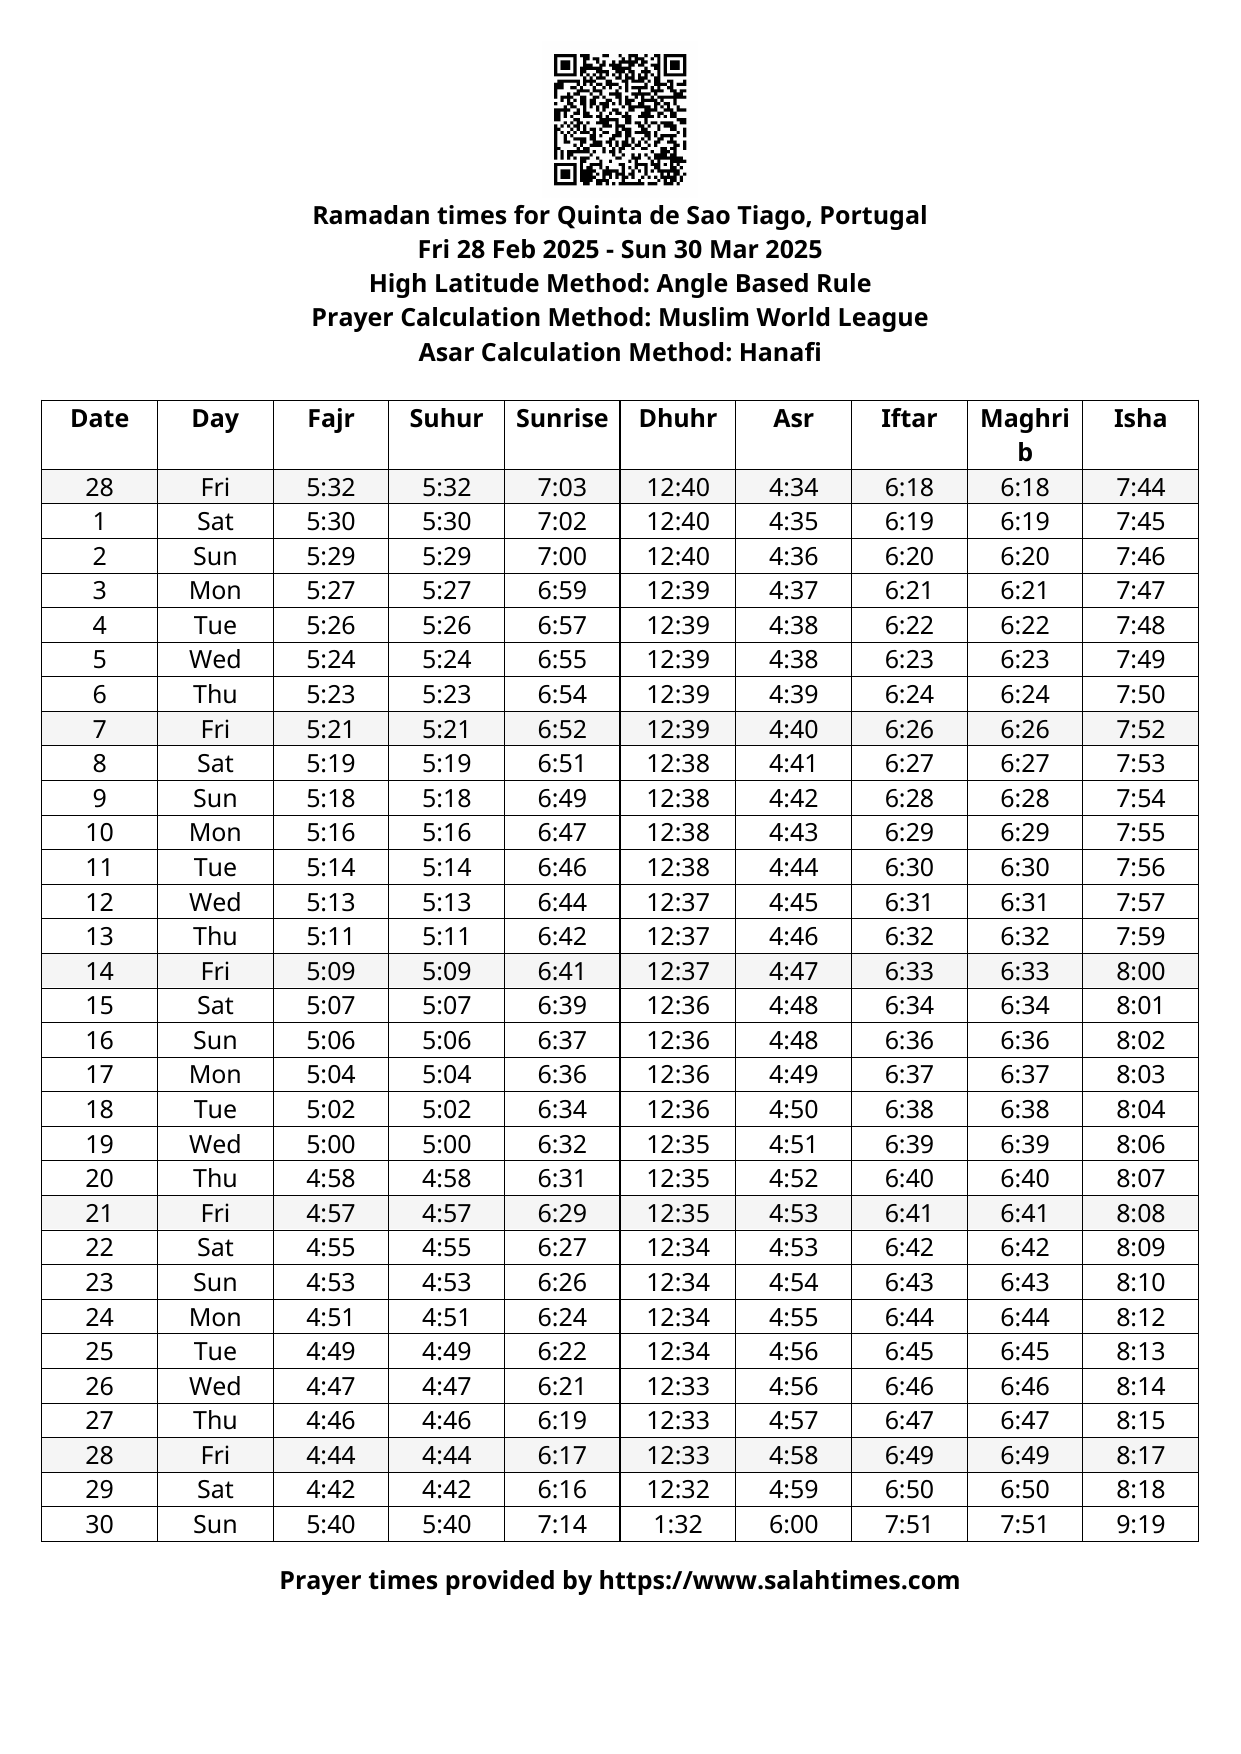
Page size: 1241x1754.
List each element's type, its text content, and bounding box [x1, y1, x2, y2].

table_cell 6:37 [505, 1023, 619, 1057]
table_cell 5:11 [274, 919, 388, 953]
table_cell 12:39 [621, 712, 735, 745]
table_cell 7:56 [1083, 850, 1198, 884]
table_cell 7:45 [1083, 504, 1198, 538]
table_cell 12:37 [621, 919, 735, 953]
table_cell 5:19 [274, 746, 388, 780]
table_cell 4:44 [274, 1438, 388, 1472]
table_cell 6:34 [505, 1092, 619, 1126]
table_cell 5:26 [389, 608, 504, 642]
table_cell 4:53 [736, 1196, 851, 1229]
table_cell 6:20 [968, 539, 1082, 572]
table_cell 6:41 [852, 1196, 967, 1229]
table_cell 6:47 [505, 816, 619, 849]
table_cell 6:49 [505, 781, 619, 814]
table_cell Tue [158, 608, 273, 642]
table_cell 6 [42, 677, 157, 711]
table_cell 4:57 [389, 1196, 504, 1229]
table_cell 6:31 [505, 1161, 619, 1195]
table_cell Thu [158, 919, 273, 953]
table_header Date [42, 401, 157, 469]
table_cell 6:26 [505, 1265, 619, 1299]
table_cell 4:38 [736, 608, 851, 642]
table_cell 12:33 [621, 1438, 735, 1472]
table_cell Sun [158, 1507, 273, 1541]
table_cell 5:16 [274, 816, 388, 849]
table_cell 12:38 [621, 850, 735, 884]
table_cell 12:37 [621, 885, 735, 918]
table_cell 18 [42, 1092, 157, 1126]
table_cell 5 [42, 643, 157, 676]
table_cell 4:56 [736, 1369, 851, 1402]
table_cell 6:21 [505, 1369, 619, 1402]
table_cell 4:47 [274, 1369, 388, 1402]
table_cell 6:37 [852, 1058, 967, 1091]
text Ramadan times for Quinta de Sao Tiago, Portugal [42, 198, 1198, 232]
text High Latitude Method: Angle Based Rule [42, 266, 1198, 300]
table_cell 5:11 [389, 919, 504, 953]
table_cell 4:58 [736, 1438, 851, 1472]
table_cell 5:21 [389, 712, 504, 745]
table_cell 9 [42, 781, 157, 814]
table_cell 6:19 [505, 1404, 619, 1437]
table_cell 3 [42, 574, 157, 607]
table_cell 6:43 [968, 1265, 1082, 1299]
table_cell 5:27 [274, 574, 388, 607]
table_cell 12:33 [621, 1404, 735, 1437]
table_cell 8:12 [1083, 1300, 1198, 1333]
table_cell 12:34 [621, 1265, 735, 1299]
table_cell 16 [42, 1023, 157, 1057]
table_cell 5:32 [274, 470, 388, 503]
table_cell Wed [158, 1127, 273, 1160]
table_cell 6:44 [968, 1300, 1082, 1333]
text Fri 28 Feb 2025 - Sun 30 Mar 2025 [42, 232, 1198, 266]
table_header Asr [736, 401, 851, 469]
table_cell 12:39 [621, 574, 735, 607]
table_cell 5:30 [274, 504, 388, 538]
table_cell 4:43 [736, 816, 851, 849]
table_cell 12:35 [621, 1161, 735, 1195]
table_cell 7:57 [1083, 885, 1198, 918]
table_cell 4:48 [736, 1023, 851, 1057]
table_cell 5:06 [274, 1023, 388, 1057]
table_cell 6:31 [968, 885, 1082, 918]
table_cell 6:16 [505, 1473, 619, 1506]
table_cell 6:36 [852, 1023, 967, 1057]
table_cell 4:39 [736, 677, 851, 711]
table_cell 7:46 [1083, 539, 1198, 572]
table_cell 6:50 [968, 1473, 1082, 1506]
table_cell 6:40 [968, 1161, 1082, 1195]
table_cell Sat [158, 504, 273, 538]
table_cell 12:32 [621, 1473, 735, 1506]
table_cell 6:33 [968, 954, 1082, 987]
table_cell 5:02 [389, 1092, 504, 1126]
table_cell 8:17 [1083, 1438, 1198, 1472]
table_cell 6:49 [968, 1438, 1082, 1472]
table_cell 5:07 [274, 989, 388, 1022]
table_cell 5:18 [389, 781, 504, 814]
table_cell Mon [158, 1300, 273, 1333]
table_cell 6:49 [852, 1438, 967, 1472]
table_cell Sun [158, 1265, 273, 1299]
table_cell Sat [158, 989, 273, 1022]
table_cell 8:09 [1083, 1231, 1198, 1264]
table_cell 8:04 [1083, 1092, 1198, 1126]
table_cell 11 [42, 850, 157, 884]
table_cell 12:36 [621, 1092, 735, 1126]
table_cell 6:29 [505, 1196, 619, 1229]
table_cell 12:36 [621, 1023, 735, 1057]
table_cell 12:37 [621, 954, 735, 987]
table_cell 6:22 [505, 1334, 619, 1368]
table_cell 5:19 [389, 746, 504, 780]
table_cell 6:36 [968, 1023, 1082, 1057]
table_cell 20 [42, 1161, 157, 1195]
table_cell 6:27 [852, 746, 967, 780]
table_cell Fri [158, 712, 273, 745]
table_cell 4:37 [736, 574, 851, 607]
table_cell 5:09 [274, 954, 388, 987]
text Asar Calculation Method: Hanafi [42, 334, 1198, 368]
table_cell 19 [42, 1127, 157, 1160]
table_cell 12:34 [621, 1300, 735, 1333]
table_cell 12:35 [621, 1127, 735, 1160]
table_cell 6:42 [852, 1231, 967, 1264]
table_cell 1:32 [621, 1507, 735, 1541]
table_cell 6:22 [968, 608, 1082, 642]
text Prayer Calculation Method: Muslim World League [42, 300, 1198, 334]
table_cell 6:39 [968, 1127, 1082, 1160]
table_cell 7:03 [505, 470, 619, 503]
table_cell 5:27 [389, 574, 504, 607]
table_header Isha [1083, 401, 1198, 469]
table_cell 24 [42, 1300, 157, 1333]
table_cell 6:21 [968, 574, 1082, 607]
table_cell 17 [42, 1058, 157, 1091]
table_cell 6:38 [852, 1092, 967, 1126]
table_cell 6:32 [505, 1127, 619, 1160]
table_cell 4:57 [274, 1196, 388, 1229]
table_cell 23 [42, 1265, 157, 1299]
table_cell 9:19 [1083, 1507, 1198, 1541]
table_cell 6:23 [968, 643, 1082, 676]
table_cell 4:41 [736, 746, 851, 780]
table_cell 2 [42, 539, 157, 572]
table_cell 4:36 [736, 539, 851, 572]
table_cell 5:14 [274, 850, 388, 884]
table_cell 6:57 [505, 608, 619, 642]
table_cell 4:34 [736, 470, 851, 503]
table_cell 6:34 [852, 989, 967, 1022]
table_cell 5:29 [389, 539, 504, 572]
table_cell 14 [42, 954, 157, 987]
table_cell 29 [42, 1473, 157, 1506]
table_cell 6:44 [852, 1300, 967, 1333]
table_cell Sat [158, 1231, 273, 1264]
table_cell 4:56 [736, 1334, 851, 1368]
table_cell Tue [158, 1092, 273, 1126]
table_cell 5:18 [274, 781, 388, 814]
table_cell 4:47 [389, 1369, 504, 1402]
table_cell 4:48 [736, 989, 851, 1022]
table_cell 6:45 [852, 1334, 967, 1368]
table_cell 5:16 [389, 816, 504, 849]
table_cell Fri [158, 470, 273, 503]
table_cell 6:28 [968, 781, 1082, 814]
table_cell 6:43 [852, 1265, 967, 1299]
table_cell 4:53 [736, 1231, 851, 1264]
table_cell 6:18 [968, 470, 1082, 503]
table_cell 6:32 [852, 919, 967, 953]
table_cell 4:49 [389, 1334, 504, 1368]
table_cell 6:42 [968, 1231, 1082, 1264]
table_cell 7:00 [505, 539, 619, 572]
table_cell 6:33 [852, 954, 967, 987]
table_cell 6:36 [505, 1058, 619, 1091]
table_cell 6:26 [968, 712, 1082, 745]
table_cell 1 [42, 504, 157, 538]
table_cell 12:38 [621, 781, 735, 814]
text Prayer times provided by https://www.salahtimes.com [42, 1563, 1198, 1597]
table_cell 4:50 [736, 1092, 851, 1126]
table_cell Mon [158, 574, 273, 607]
table_cell 5:21 [274, 712, 388, 745]
table_cell Fri [158, 954, 273, 987]
table_cell 15 [42, 989, 157, 1022]
table_cell Sun [158, 781, 273, 814]
table_cell 12:39 [621, 643, 735, 676]
table_cell 6:51 [505, 746, 619, 780]
table_cell 12:39 [621, 608, 735, 642]
table_cell 6:37 [968, 1058, 1082, 1091]
table_cell 6:46 [852, 1369, 967, 1402]
table_cell 5:02 [274, 1092, 388, 1126]
table_cell 6:44 [505, 885, 619, 918]
table_cell 7:50 [1083, 677, 1198, 711]
table_cell 6:38 [968, 1092, 1082, 1126]
table_cell 12:34 [621, 1334, 735, 1368]
table_cell 6:27 [968, 746, 1082, 780]
table_cell 8:14 [1083, 1369, 1198, 1402]
table_cell 8:03 [1083, 1058, 1198, 1091]
table_cell 4:53 [274, 1265, 388, 1299]
table_cell 5:06 [389, 1023, 504, 1057]
table_cell Thu [158, 677, 273, 711]
table_header Day [158, 401, 273, 469]
table_cell 6:34 [968, 989, 1082, 1022]
table_cell 12:38 [621, 746, 735, 780]
table_cell 13 [42, 919, 157, 953]
table_cell 6:26 [852, 712, 967, 745]
table_cell 4:46 [736, 919, 851, 953]
table_cell 5:13 [274, 885, 388, 918]
table_cell 4:46 [389, 1404, 504, 1437]
table_header Fajr [274, 401, 388, 469]
table_cell 4:35 [736, 504, 851, 538]
table_cell 6:41 [505, 954, 619, 987]
table_cell 7:49 [1083, 643, 1198, 676]
table_cell 6:17 [505, 1438, 619, 1472]
table_cell 4:42 [389, 1473, 504, 1506]
table_cell 4:49 [274, 1334, 388, 1368]
table_cell 12 [42, 885, 157, 918]
table_cell 6:21 [852, 574, 967, 607]
table_cell 4:38 [736, 643, 851, 676]
table_cell 6:30 [968, 850, 1082, 884]
table_cell Fri [158, 1196, 273, 1229]
table_cell Thu [158, 1161, 273, 1195]
table_cell Thu [158, 1404, 273, 1437]
table_cell 12:35 [621, 1196, 735, 1229]
table_cell 6:24 [505, 1300, 619, 1333]
table_cell 12:36 [621, 989, 735, 1022]
table_cell 8:07 [1083, 1161, 1198, 1195]
table_cell 4:59 [736, 1473, 851, 1506]
table_cell 8:15 [1083, 1404, 1198, 1437]
table_cell Tue [158, 1334, 273, 1368]
table_cell 7:52 [1083, 712, 1198, 745]
table_cell 12:36 [621, 1058, 735, 1091]
table_cell Wed [158, 643, 273, 676]
table_cell 5:32 [389, 470, 504, 503]
table_cell 7:55 [1083, 816, 1198, 849]
table_cell 5:40 [274, 1507, 388, 1541]
table_cell 4:54 [736, 1265, 851, 1299]
table_cell 4:52 [736, 1161, 851, 1195]
table_cell 8:08 [1083, 1196, 1198, 1229]
table_cell 8:02 [1083, 1023, 1198, 1057]
table_cell 10 [42, 816, 157, 849]
table_cell 6:40 [852, 1161, 967, 1195]
table_cell Wed [158, 885, 273, 918]
table_cell 6:27 [505, 1231, 619, 1264]
table_cell 6:23 [852, 643, 967, 676]
table_header Iftar [852, 401, 967, 469]
table_cell 6:59 [505, 574, 619, 607]
table_header Sunrise [505, 401, 619, 469]
table_cell 7:54 [1083, 781, 1198, 814]
table_cell 28 [42, 470, 157, 503]
table_cell 28 [42, 1438, 157, 1472]
table_cell 6:28 [852, 781, 967, 814]
table_cell 5:09 [389, 954, 504, 987]
table_cell 7:02 [505, 504, 619, 538]
table_cell 5:29 [274, 539, 388, 572]
table_cell 4:46 [274, 1404, 388, 1437]
table_cell 8:13 [1083, 1334, 1198, 1368]
table_cell 5:40 [389, 1507, 504, 1541]
table_cell 8 [42, 746, 157, 780]
table_cell 21 [42, 1196, 157, 1229]
table_cell 12:33 [621, 1369, 735, 1402]
table_cell 6:50 [852, 1473, 967, 1506]
table_cell 7:47 [1083, 574, 1198, 607]
table_cell 5:04 [274, 1058, 388, 1091]
table_cell 6:41 [968, 1196, 1082, 1229]
table_cell Tue [158, 850, 273, 884]
table_cell 5:14 [389, 850, 504, 884]
table_cell 8:18 [1083, 1473, 1198, 1506]
table_cell 7:51 [852, 1507, 967, 1541]
table_cell 6:22 [852, 608, 967, 642]
table_cell 12:39 [621, 677, 735, 711]
table_cell 6:00 [736, 1507, 851, 1541]
table_cell 26 [42, 1369, 157, 1402]
table_cell 12:40 [621, 470, 735, 503]
table_cell 7:59 [1083, 919, 1198, 953]
table_cell 12:38 [621, 816, 735, 849]
table_cell 6:45 [968, 1334, 1082, 1368]
table_cell Sat [158, 746, 273, 780]
table_cell 5:13 [389, 885, 504, 918]
table_cell 12:40 [621, 539, 735, 572]
table_cell 30 [42, 1507, 157, 1541]
table_cell 25 [42, 1334, 157, 1368]
table_cell 6:39 [852, 1127, 967, 1160]
table_cell 4:55 [274, 1231, 388, 1264]
table_cell 7:53 [1083, 746, 1198, 780]
table_cell Sat [158, 1473, 273, 1506]
table_cell 7:48 [1083, 608, 1198, 642]
table_cell 6:47 [968, 1404, 1082, 1437]
table_cell 8:10 [1083, 1265, 1198, 1299]
table_cell 6:24 [968, 677, 1082, 711]
table_cell 4:44 [736, 850, 851, 884]
table_cell 6:31 [852, 885, 967, 918]
table_cell 12:34 [621, 1231, 735, 1264]
table_cell 5:23 [389, 677, 504, 711]
table_cell 5:26 [274, 608, 388, 642]
table_header Dhuhr [621, 401, 735, 469]
table_cell 6:30 [852, 850, 967, 884]
table_cell 6:32 [968, 919, 1082, 953]
table_cell 22 [42, 1231, 157, 1264]
table_cell 6:46 [968, 1369, 1082, 1402]
table_cell 6:20 [852, 539, 967, 572]
table_cell 8:00 [1083, 954, 1198, 987]
table_cell 5:30 [389, 504, 504, 538]
table_cell 4:57 [736, 1404, 851, 1437]
table_cell 4:47 [736, 954, 851, 987]
table_cell 6:55 [505, 643, 619, 676]
table_cell 4:53 [389, 1265, 504, 1299]
table_header Suhur [389, 401, 504, 469]
table_cell Sun [158, 1023, 273, 1057]
table_cell Wed [158, 1369, 273, 1402]
table_cell 5:24 [389, 643, 504, 676]
table_cell 6:18 [852, 470, 967, 503]
table_cell 6:24 [852, 677, 967, 711]
table_cell 5:00 [389, 1127, 504, 1160]
table_cell Mon [158, 816, 273, 849]
table_cell 4:55 [736, 1300, 851, 1333]
table_cell 4:51 [389, 1300, 504, 1333]
table_cell 7:51 [968, 1507, 1082, 1541]
table_cell 8:06 [1083, 1127, 1198, 1160]
table_header Maghrib [968, 401, 1082, 469]
table_cell 5:07 [389, 989, 504, 1022]
table_cell 6:19 [852, 504, 967, 538]
table_cell 4:51 [736, 1127, 851, 1160]
table_cell 4:45 [736, 885, 851, 918]
table_cell 6:39 [505, 989, 619, 1022]
table_cell 27 [42, 1404, 157, 1437]
table_cell Sun [158, 539, 273, 572]
picture [542, 41, 699, 198]
table_cell 5:24 [274, 643, 388, 676]
table_cell 4:49 [736, 1058, 851, 1091]
table_cell 4:42 [736, 781, 851, 814]
table_cell 4:58 [389, 1161, 504, 1195]
table_cell 6:29 [852, 816, 967, 849]
table_cell 5:04 [389, 1058, 504, 1091]
table_cell 4:40 [736, 712, 851, 745]
table_cell Fri [158, 1438, 273, 1472]
table_cell 4:51 [274, 1300, 388, 1333]
table_cell 4:44 [389, 1438, 504, 1472]
table_cell 8:01 [1083, 989, 1198, 1022]
table_cell 12:40 [621, 504, 735, 538]
table_cell 4:42 [274, 1473, 388, 1506]
table_cell 6:29 [968, 816, 1082, 849]
table_cell 4:58 [274, 1161, 388, 1195]
table_cell 7:44 [1083, 470, 1198, 503]
table_cell 7:14 [505, 1507, 619, 1541]
table_cell 6:47 [852, 1404, 967, 1437]
table_cell 6:52 [505, 712, 619, 745]
table_cell 6:54 [505, 677, 619, 711]
table_cell 5:23 [274, 677, 388, 711]
table_cell 5:00 [274, 1127, 388, 1160]
table_cell 6:19 [968, 504, 1082, 538]
table_cell 4:55 [389, 1231, 504, 1264]
table_cell 4 [42, 608, 157, 642]
table_cell 6:42 [505, 919, 619, 953]
table_cell Mon [158, 1058, 273, 1091]
table_cell 6:46 [505, 850, 619, 884]
table_cell 7 [42, 712, 157, 745]
